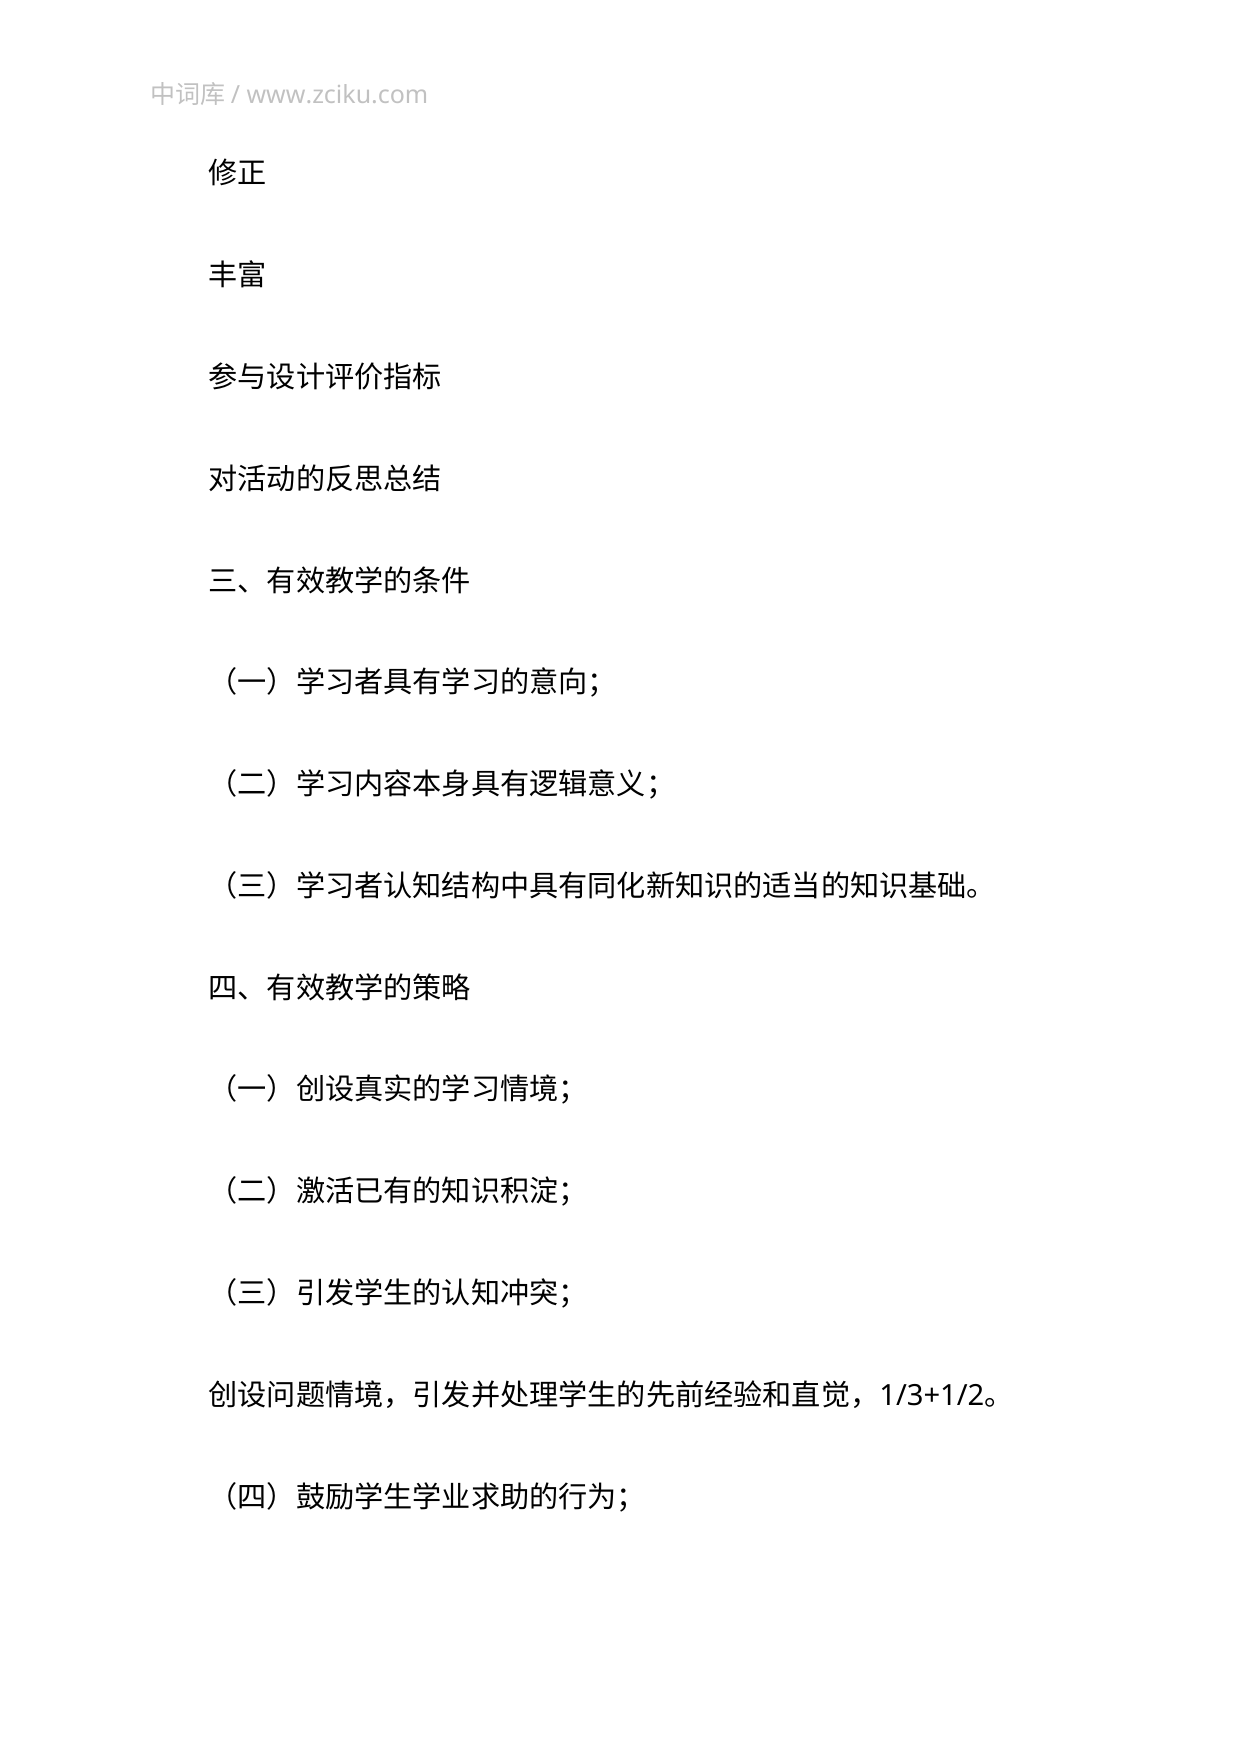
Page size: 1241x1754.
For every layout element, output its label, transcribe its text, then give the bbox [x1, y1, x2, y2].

text 对活动的反思总结 [150, 455, 1090, 498]
text 丰富 [150, 252, 1090, 294]
text （三）引发学生的认知冲突； [150, 1269, 1090, 1312]
text （二）学习内容本身具有逻辑意义； [150, 761, 1090, 803]
text （三）学习者认知结构中具有同化新知识的适当的知识基础。 [150, 862, 1090, 905]
text （一）创设真实的学习情境； [150, 1066, 1090, 1108]
text 四、有效教学的策略 [150, 964, 1090, 1006]
text 创设问题情境，引发并处理学生的先前经验和直觉，1/3+1/2。 [150, 1371, 1090, 1414]
text （二）激活已有的知识积淀； [150, 1168, 1090, 1210]
text 参与设计评价指标 [150, 353, 1090, 396]
text （四）鼓励学生学业求助的行为； [150, 1473, 1090, 1516]
text （一）学习者具有学习的意向； [150, 659, 1090, 701]
text 修正 [150, 150, 1090, 192]
text 三、有效教学的条件 [150, 557, 1090, 599]
